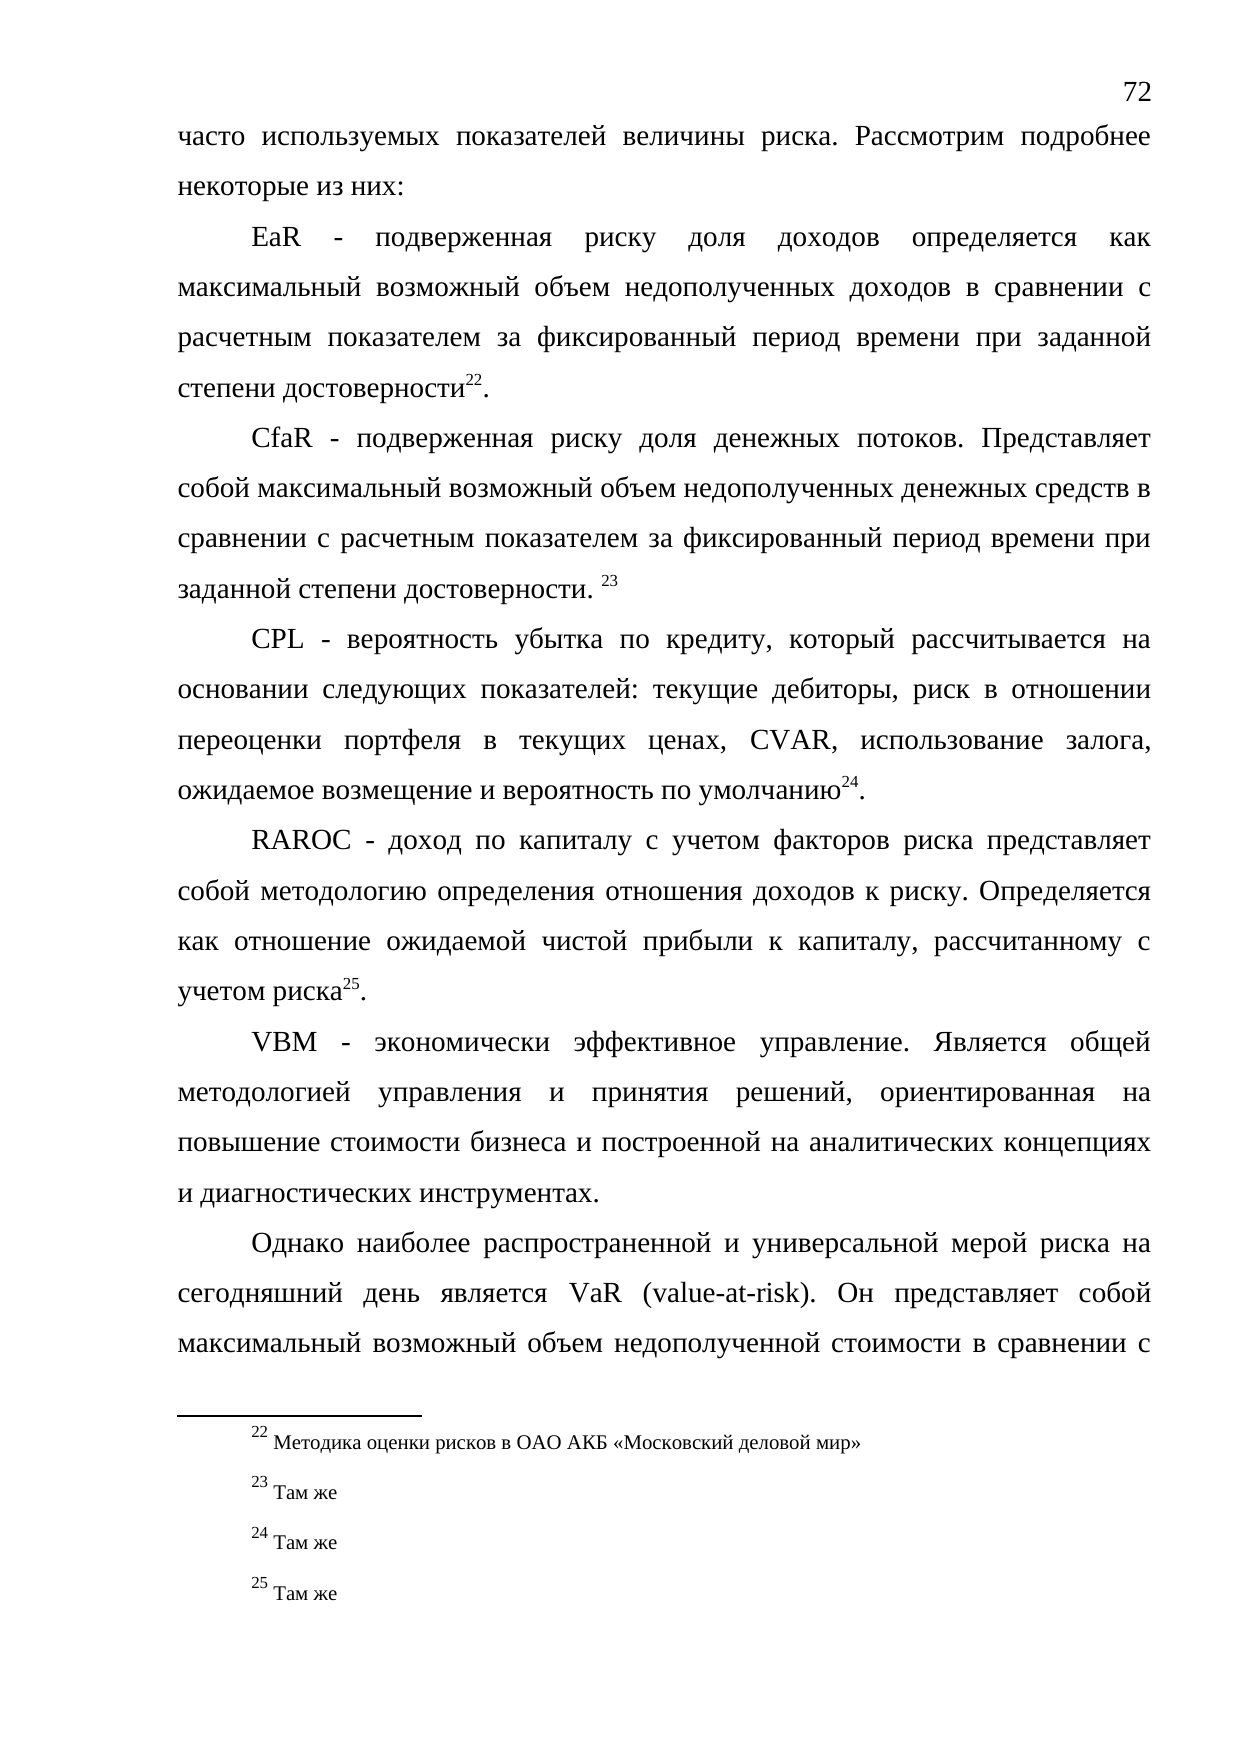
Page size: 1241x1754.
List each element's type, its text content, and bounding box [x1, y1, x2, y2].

text CfaR - подверженная риску доля денежных потоков. Представляет собой максимальный возможный объем недополученных денежных средств в сравнении с расчетным показателем за фиксированный период времени при заданной степени достоверности. [177, 420, 1152, 604]
text RAROC - доход по капиталу с учетом факторов риска представляет собой методологию определения отношения доходов к риску. Определяется как отношение ожидаемой чистой прибыли к капиталу, рассчитанному с учетом риска. [177, 822, 1152, 1007]
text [177, 1225, 1152, 1359]
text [177, 118, 1152, 202]
text VBM - экономически эффективное управление. Является общей методологией управления и принятия решений, ориентированная на повышение стоимости бизнеса и построенной на аналитических концепциях и диагностических инструментах. [177, 1024, 1152, 1208]
text CPL - вероятность убытка по кредиту, который рассчитывается на основании следующих показателей: текущие дебиторы, риск в отношении переоценки портфеля в текущих ценах, CVAR, использование залога, ожидаемое возмещение и вероятность по умолчанию. [177, 621, 1152, 806]
text EaR - подверженная риску доля доходов определяется как максимальный возможный объем недополученных доходов в сравнении с расчетным показателем за фиксированный период времени при заданной степени достоверности. [177, 219, 1152, 403]
